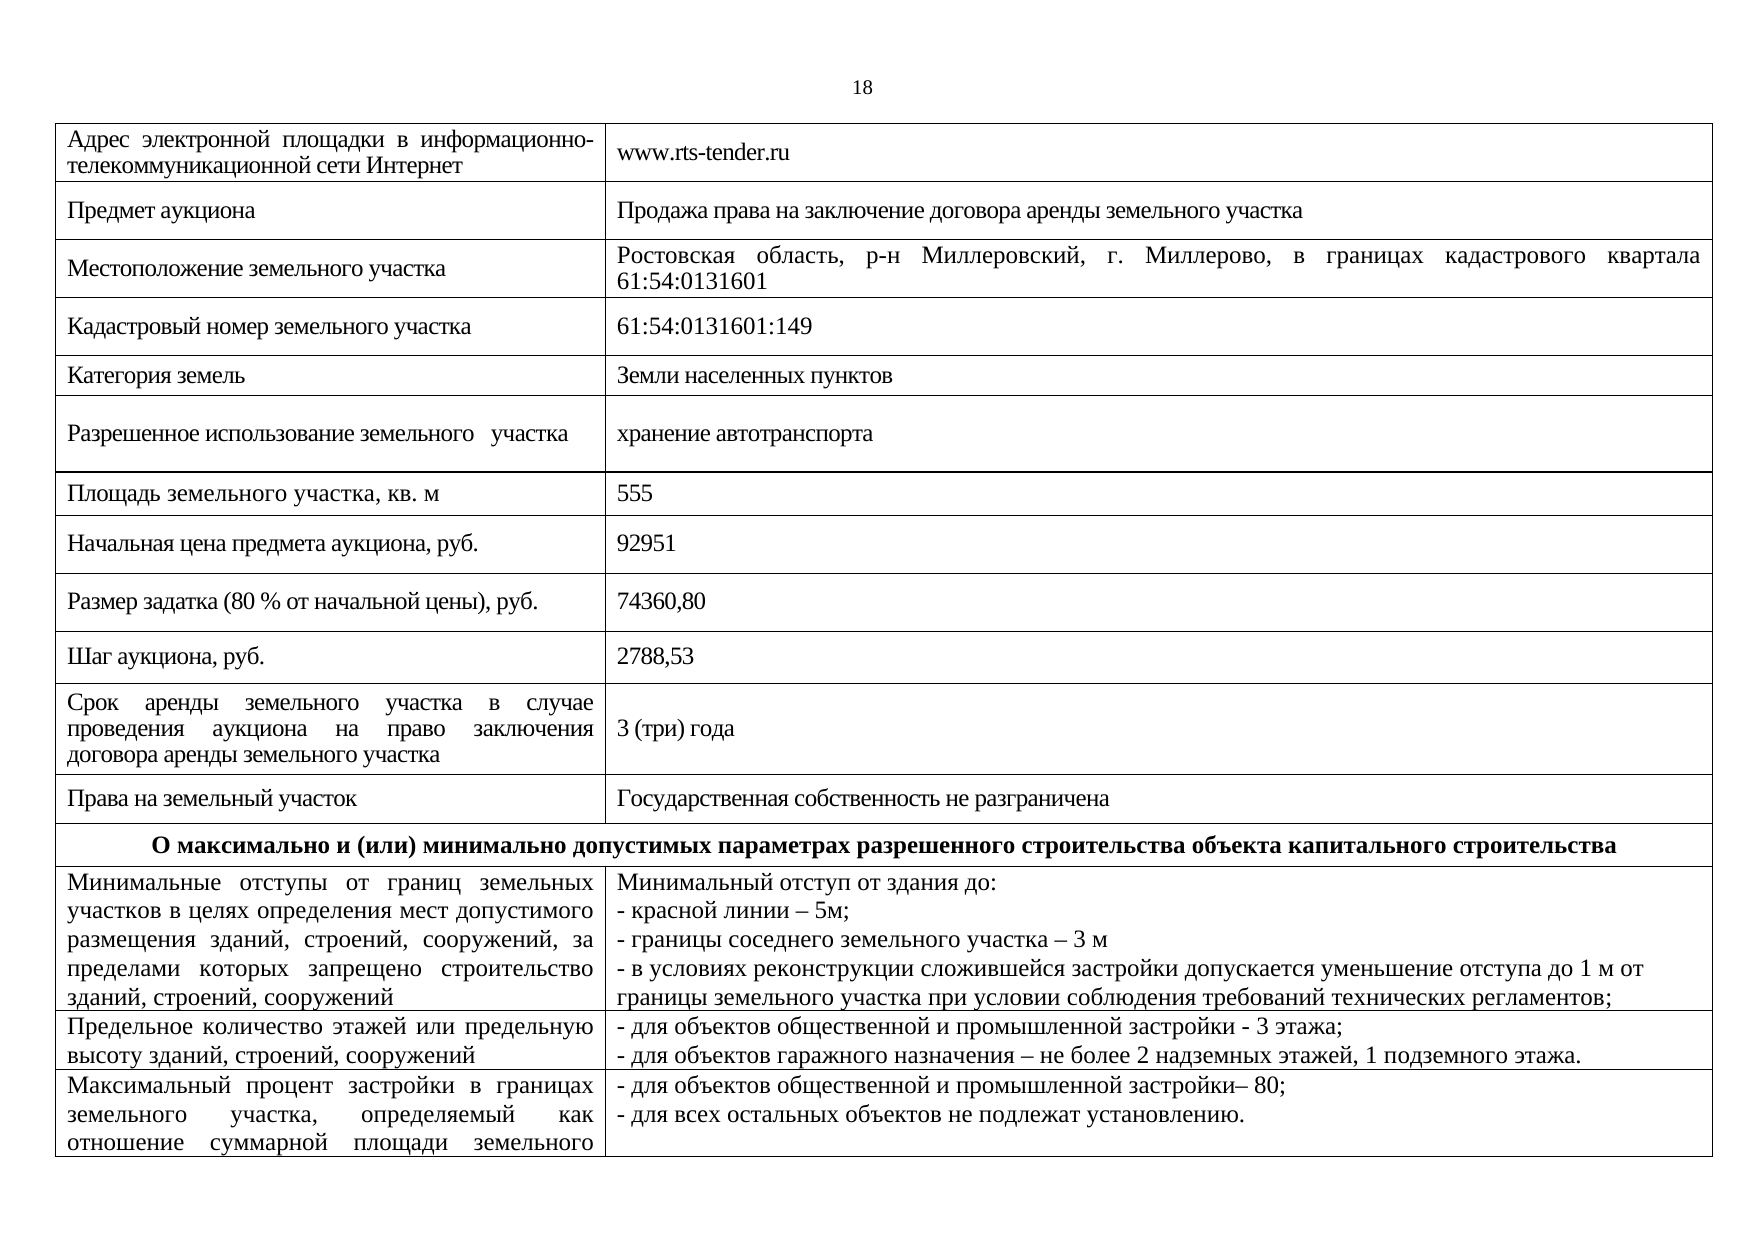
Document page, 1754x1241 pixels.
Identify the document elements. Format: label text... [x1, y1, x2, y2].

table_cell Предмет аукциона [56, 182, 605, 239]
table_cell Разрешенное использование земельного участка [56, 396, 605, 471]
table_cell Государственная собственность не разграничена [606, 775, 1712, 822]
table_cell Размер задатка (80 % от начальной цены), руб. [56, 574, 605, 631]
table_cell Площадь земельного участка, кв. м [56, 473, 605, 514]
table_cell - для объектов общественной и промышленной застройки - 3 этажа; - для объектов гаражного назначения – не более 2 надземных этажей, 1 подземного этажа. [606, 1011, 1712, 1069]
table_cell 3 (три) года [606, 684, 1712, 774]
table_cell Ростовская область, р-н Миллеровский, г. Миллерово, в границах кадастрового квартала 61:54:0131601 [606, 240, 1712, 297]
table_cell Адрес электронной площадки в информационно-телекоммуникационной сети Интернет [56, 124, 605, 181]
table_cell Местоположение земельного участка [56, 240, 605, 297]
table_cell 92951 [606, 516, 1712, 572]
table_cell Срок аренды земельного участка в случае проведения аукциона на право заключения договора аренды земельного участка [56, 684, 605, 774]
table_cell О максимально и (или) минимально допустимых параметрах разрешенного строительства объекта капитального строительства [56, 824, 1712, 866]
table_cell Кадастровый номер земельного участка [56, 298, 605, 355]
table_cell 555 [606, 473, 1712, 514]
table_cell 74360,80 [606, 574, 1712, 631]
table_cell Шаг аукциона, руб. [56, 632, 605, 682]
table_cell Начальная цена предмета аукциона, руб. [56, 516, 605, 572]
table_cell Минимальные отступы от границ земельных участков в целях определения мест допустимого размещения зданий, строений, сооружений, за пределами которых запрещено строительство зданий, строений, сооружений [56, 867, 605, 1010]
table_cell www.rts-tender.ru [606, 124, 1712, 181]
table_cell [606, 1070, 1712, 1156]
table_cell Продажа права на заключение договора аренды земельного участка [606, 182, 1712, 239]
table_cell 61:54:0131601:149 [606, 298, 1712, 355]
table_cell Права на земельный участок [56, 775, 605, 822]
table_cell 2788,53 [606, 632, 1712, 682]
table_cell Минимальный отступ от здания до: - красной линии – 5м; - границы соседнего земельного участка – 3 м - в условиях реконструкции сложившейся застройки допускается уменьшение отступа до 1 м от границы земельного участка при условии соблюдения требований технических регламентов; [606, 867, 1712, 1010]
table_cell Категория земель [56, 356, 605, 395]
table_cell хранение автотранспорта [606, 396, 1712, 471]
table_cell Предельное количество этажей или предельную высоту зданий, строений, сооружений [56, 1011, 605, 1069]
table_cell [56, 1070, 605, 1156]
table_cell Земли населенных пунктов [606, 356, 1712, 395]
